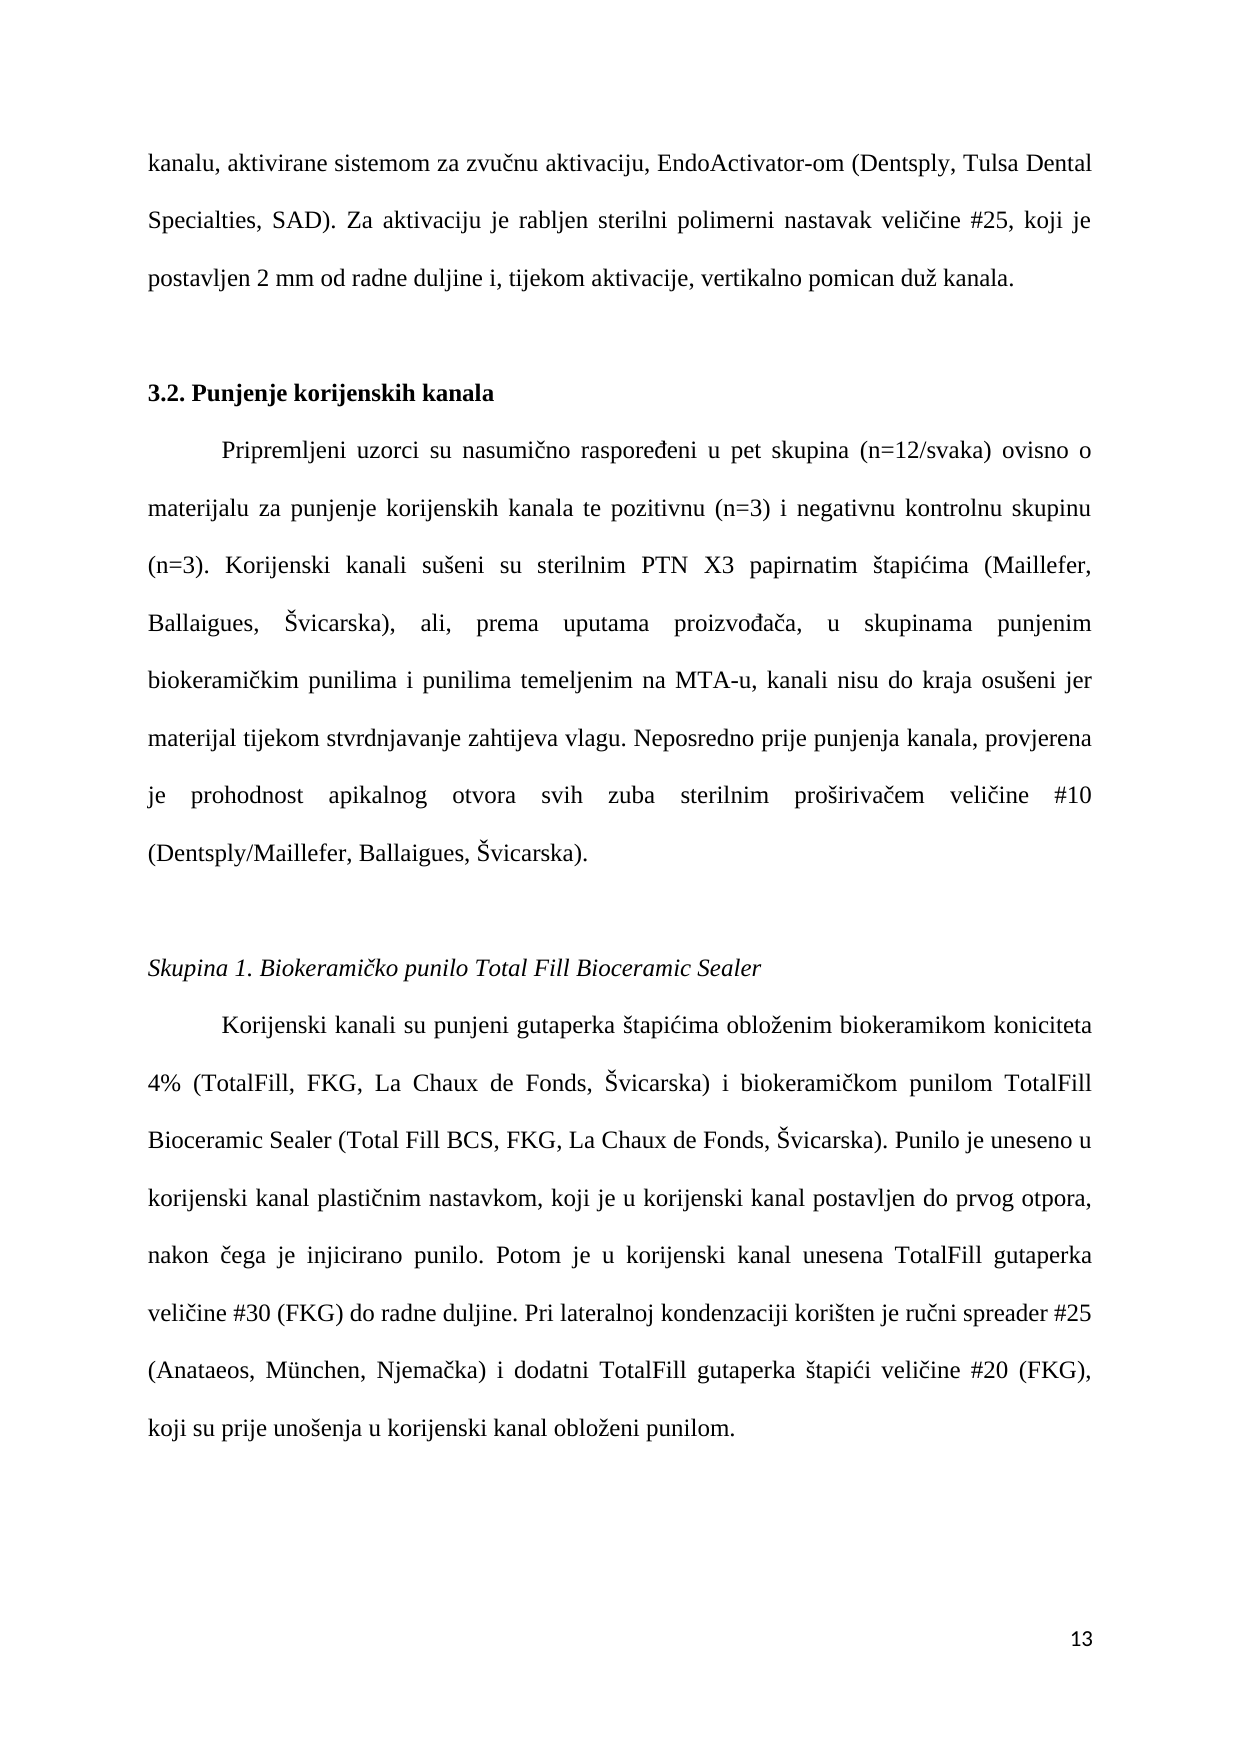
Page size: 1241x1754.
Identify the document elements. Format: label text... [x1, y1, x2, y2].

text Skupina 1. Biokeramičko punilo Total Fill Bioceramic Sealer [148, 953, 1093, 981]
text Pripremljeni uzorci su nasumično raspoređeni u pet skupina (n=12/svaka) ovisno o materijalu za punjenje korijenskih kanala te pozitivnu (n=3) i negativnu kontrolnu skupinu (n=3). Korijenski kanali sušeni su sterilnim PTN X3 papirnatim štapićima (Maillefer, Ballaigues, Švicarska), ali, prema uputama proizvođača, u skupinama punjenim biokeramičkim punilima i punilima temeljenim na MTA-u, kanali nisu do kraja osušeni jer materijal tijekom stvrdnjavanje zahtijeva vlagu. Neposredno prije punjenja kanala, provjerena je prohodnost apikalnog otvora svih zuba sterilnim proširivačem veličine #10 (Dentsply/Maillefer, Ballaigues, Švicarska). [148, 435, 1093, 866]
text Korijenski kanali su punjeni gutaperka štapićima obloženim biokeramikom koniciteta 4% (TotalFill, FKG, La Chaux de Fonds, Švicarska) i biokeramičkom punilom TotalFill Bioceramic Sealer (Total Fill BCS, FKG, La Chaux de Fonds, Švicarska). Punilo je uneseno u korijenski kanal plastičnim nastavkom, koji je u korijenski kanal postavljen do prvog otpora, nakon čega je injicirano punilo. Potom je u korijenski kanal unesena TotalFill gutaperka veličine #30 (FKG) do radne duljine. Pri lateralnoj kondenzaciji korišten je ručni spreader #25 (Anataeos, München, Njemačka) i dodatni TotalFill gutaperka štapići veličine #20 (FKG), koji su prije unošenja u korijenski kanal obloženi punilom. [148, 1010, 1093, 1441]
text 3.2. Punjenje korijenskih kanala [148, 378, 1093, 406]
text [148, 148, 1093, 291]
